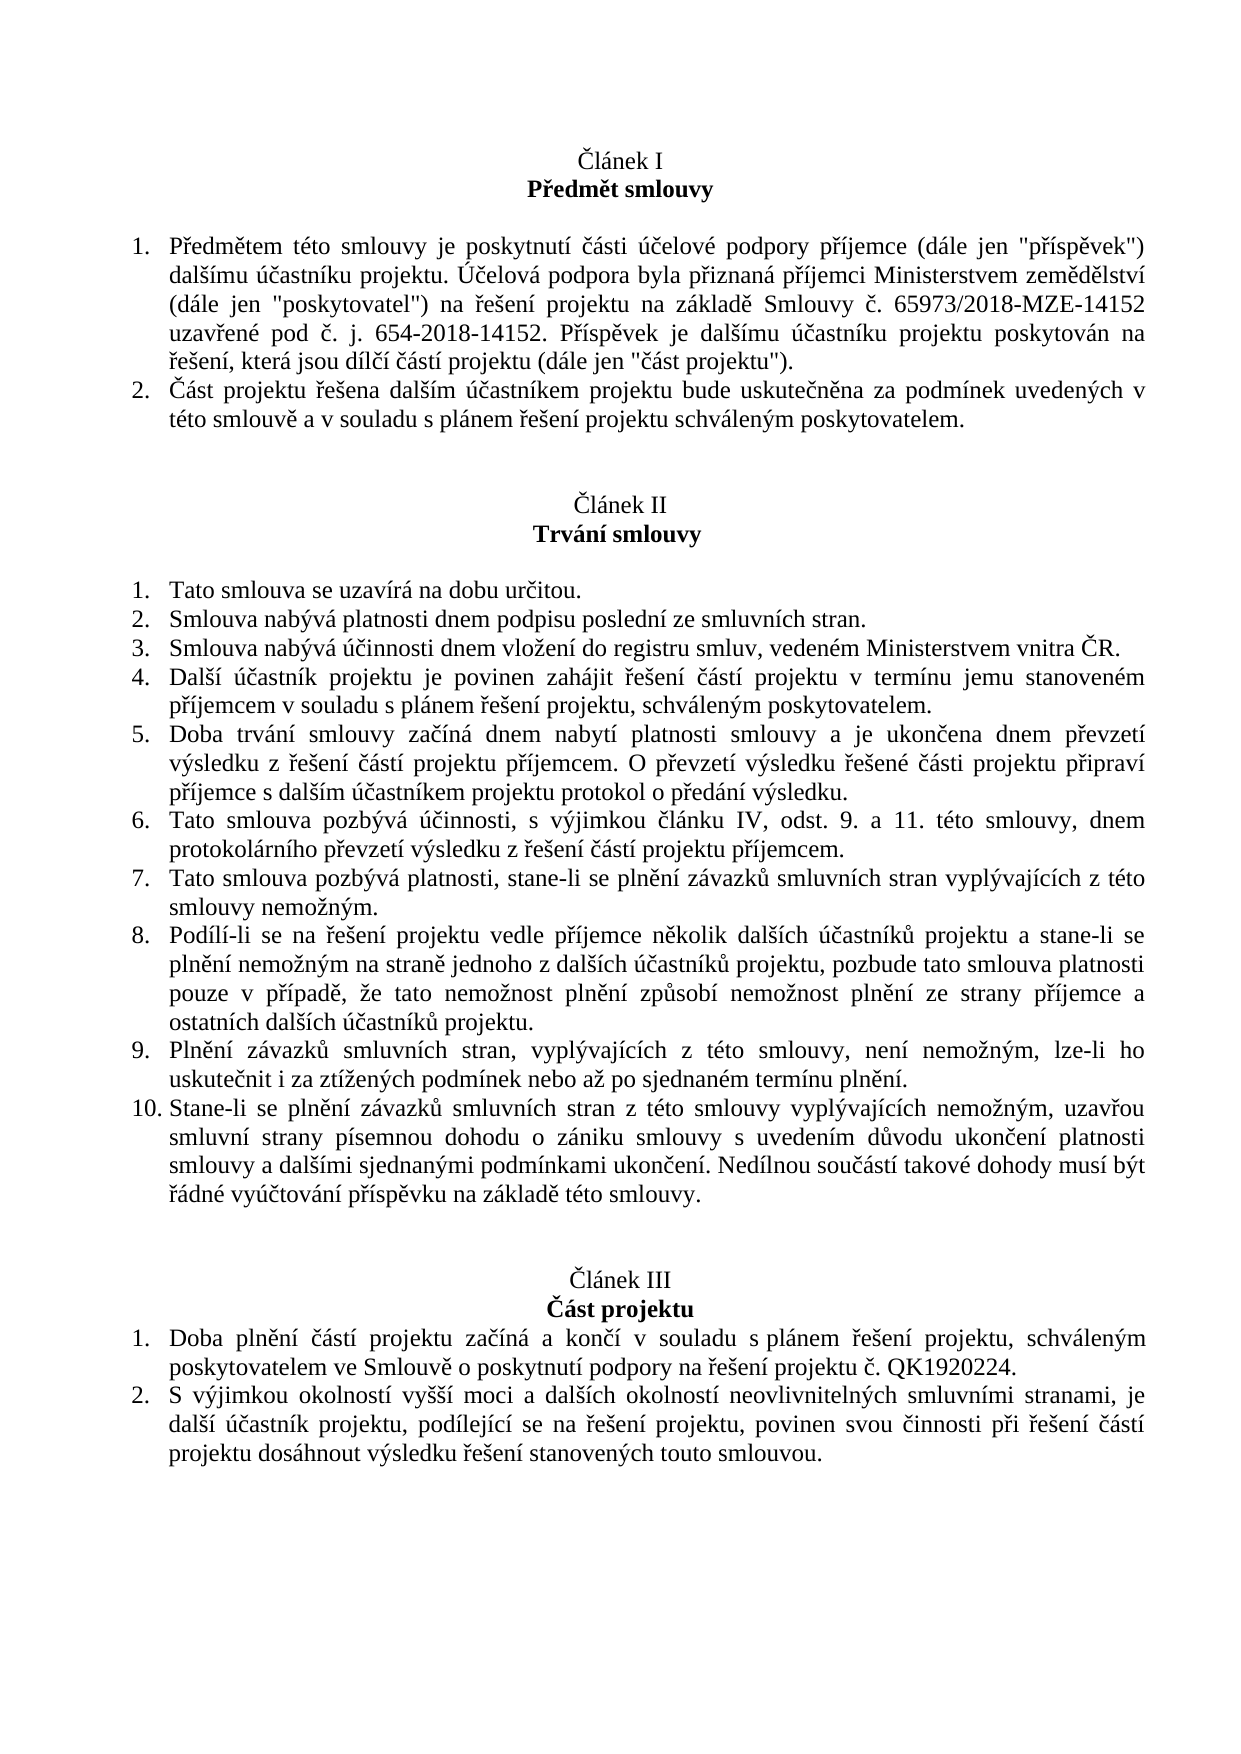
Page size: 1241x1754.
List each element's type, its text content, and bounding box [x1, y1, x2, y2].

list Předmětem této smlouvy je poskytnutí části účelové podpory příjemce (dále jen "příspěvek") dalšímu účastníku projektu. Účelová podpora byla přiznaná příjemci Ministerstvem zemědělství (dále jen "poskytovatel") na řešení projektu na základě Smlouvy č. 65973/2018-MZE-14152 uzavřené pod č. j. 654-2018-14152. Příspěvek je dalšímu účastníku projektu poskytován na řešení, která jsou dílčí částí projektu (dále jen "část projektu"). [131, 231, 1146, 375]
text Článek I [94, 146, 1146, 174]
list S výjimkou okolností vyšší moci a dalších okolností neovlivnitelných smluvními stranami, je další účastník projektu, podílející se na řešení projektu, povinen svou činnosti při řešení částí projektu dosáhnout výsledku řešení stanovených touto smlouvou. [131, 1380, 1146, 1467]
list Část projektu řešena dalším účastníkem projektu bude uskutečněna za podmínek uvedených v této smlouvě a v souladu s plánem řešení projektu schváleným poskytovatelem. [131, 375, 1146, 433]
list Doba trvání smlouvy začíná dnem nabytí platnosti smlouvy a je ukončena dnem převzetí výsledku z řešení částí projektu příjemcem. O převzetí výsledku řešené části projektu připraví příjemce s dalším účastníkem projektu protokol o předání výsledku. [131, 719, 1146, 806]
text Trvání smlouvy [94, 519, 1146, 547]
list Plnění závazků smluvních stran, vyplývajících z této smlouvy, není nemožným, lze-li ho uskutečnit i za ztížených podmínek nebo až po sjednaném termínu plnění. [131, 1036, 1146, 1093]
list Smlouva nabývá platnosti dnem podpisu poslední ze smluvních stran. [131, 604, 1146, 633]
text Předmět smlouvy [94, 174, 1146, 203]
text Část projektu [94, 1294, 1146, 1323]
list Tato smlouva pozbývá účinnosti, s výjimkou článku IV, odst. 9. a 11. této smlouvy, dnem protokolárního převzetí výsledku z řešení částí projektu příjemcem. [131, 806, 1146, 863]
text Článek II [94, 490, 1146, 519]
list Tato smlouva pozbývá platnosti, stane-li se plnění závazků smluvních stran vyplývajících z této smlouvy nemožným. [131, 863, 1146, 921]
list Další účastník projektu je povinen zahájit řešení částí projektu v termínu jemu stanoveném příjemcem v souladu s plánem řešení projektu, schváleným poskytovatelem. [131, 662, 1146, 719]
list Doba plnění částí projektu začíná a končí v souladu s plánem řešení projektu, schváleným poskytovatelem ve Smlouvě o poskytnutí podpory na řešení projektu č. QK1920224. [131, 1323, 1146, 1380]
list Stane-li se plnění závazků smluvních stran z této smlouvy vyplývajících nemožným, uzavřou smluvní strany písemnou dohodu o zániku smlouvy s uvedením důvodu ukončení platnosti smlouvy a dalšími sjednanými podmínkami ukončení. Nedílnou součástí takové dohody musí být řádné vyúčtování příspěvku na základě této smlouvy. [131, 1093, 1146, 1208]
list Tato smlouva se uzavírá na dobu určitou. [131, 576, 1146, 604]
list Smlouva nabývá účinnosti dnem vložení do registru smluv, vedeném Ministerstvem vnitra ČR. [131, 633, 1146, 662]
text Článek III [94, 1265, 1146, 1294]
list Podílí-li se na řešení projektu vedle příjemce několik dalších účastníků projektu a stane-li se plnění nemožným na straně jednoho z dalších účastníků projektu, pozbude tato smlouva platnosti pouze v případě, že tato nemožnost plnění způsobí nemožnost plnění ze strany příjemce a ostatních dalších účastníků projektu. [131, 921, 1146, 1036]
